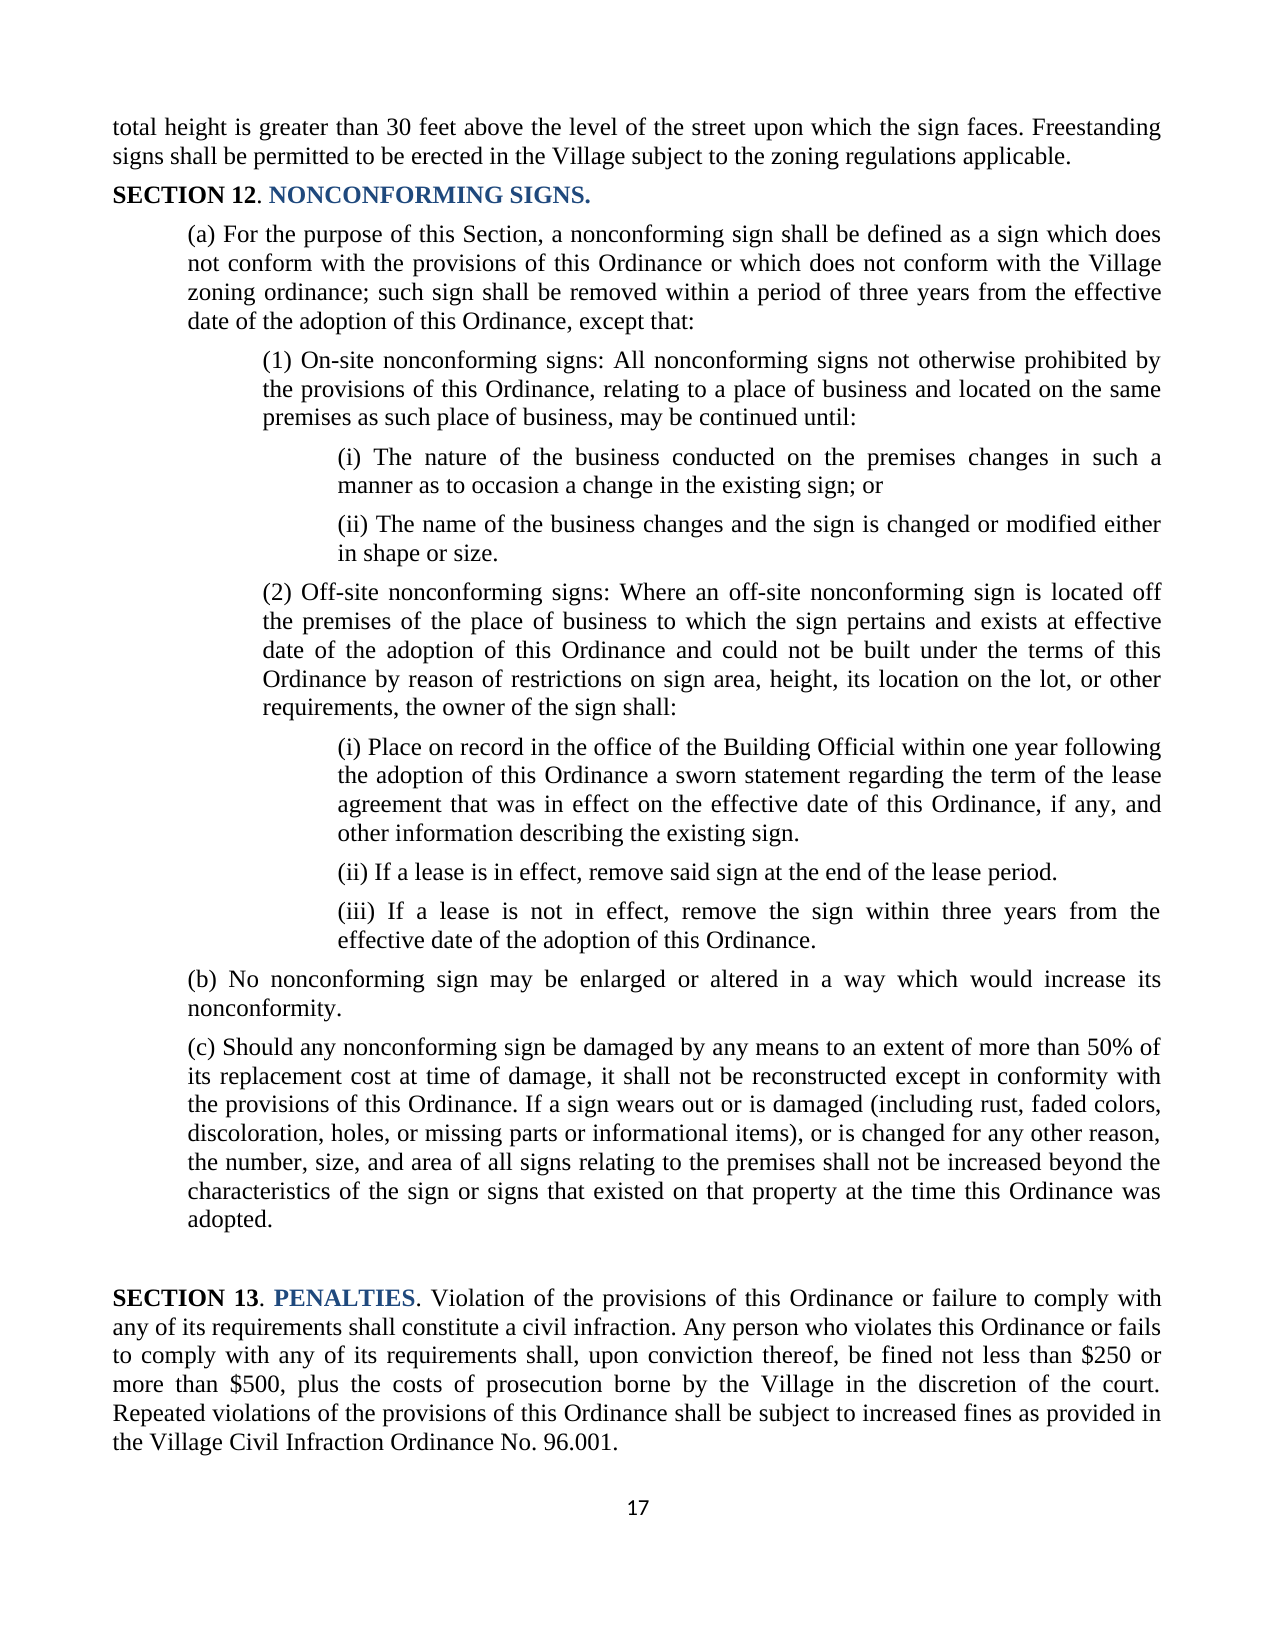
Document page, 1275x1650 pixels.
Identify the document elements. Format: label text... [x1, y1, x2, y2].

text (b) No nonconforming sign may be enlarged or altered in a way which would increase its nonconformity. [187, 964, 1162, 1022]
text (c) Should any nonconforming sign be damaged by any means to an extent of more than 50% of its replacement cost at time of damage, it shall not be reconstructed except in conformity with the provisions of this Ordinance. If a sign wears out or is damaged (including rust, faded colors, discoloration, holes, or missing parts or informational items), or is changed for any other reason, the number, size, and area of all signs relating to the premises shall not be increased beyond the characteristics of the sign or signs that existed on that property at the time this Ordinance was adopted. [187, 1032, 1162, 1233]
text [112, 112, 1162, 170]
text (a) For the purpose of this Section, a nonconforming sign shall be defined as a sign which does not conform with the provisions of this Ordinance or which does not conform with the Village zoning ordinance; such sign shall be removed within a period of three years from the effective date of the adoption of this Ordinance, except that: [187, 219, 1162, 334]
text (ii) The name of the business changes and the sign is changed or modified either in shape or size. [337, 509, 1162, 567]
text (i) The nature of the business conducted on the premises changes in such a manner as to occasion a change in the existing sign; or [337, 442, 1162, 499]
text (1) On-site nonconforming signs: All nonconforming signs not otherwise prohibited by the provisions of this Ordinance, relating to a place of business and located on the same premises as such place of business, may be continued until: [262, 345, 1162, 431]
text (2) Off-site nonconforming signs: Where an off-site nonconforming sign is located off the premises of the place of business to which the sign pertains and exists at effective date of the adoption of this Ordinance and could not be built under the terms of this Ordinance by reason of restrictions on sign area, height, its location on the lot, or other requirements, the owner of the sign shall: [262, 577, 1162, 721]
text (i) Place on record in the office of the Building Official within one year following the adoption of this Ordinance a sworn statement regarding the term of the lease agreement that was in effect on the effective date of this Ordinance, if any, and other information describing the existing sign. [337, 732, 1162, 847]
text SECTION 13. PENALTIES. Violation of the provisions of this Ordinance or failure to comply with any of its requirements shall constitute a civil infraction. Any person who violates this Ordinance or fails to comply with any of its requirements shall, upon conviction thereof, be fined not less than $250 or more than $500, plus the costs of prosecution borne by the Village in the discretion of the court. Repeated violations of the provisions of this Ordinance shall be subject to increased fines as provided in the Village Civil Infraction Ordinance No. 96.001. [112, 1283, 1162, 1455]
text (ii) If a lease is in effect, remove said sign at the end of the lease period. [337, 857, 1162, 886]
text SECTION 12. NONCONFORMING SIGNS. [112, 180, 1162, 209]
text (iii) If a lease is not in effect, remove the sign within three years from the effective date of the adoption of this Ordinance. [337, 896, 1162, 954]
